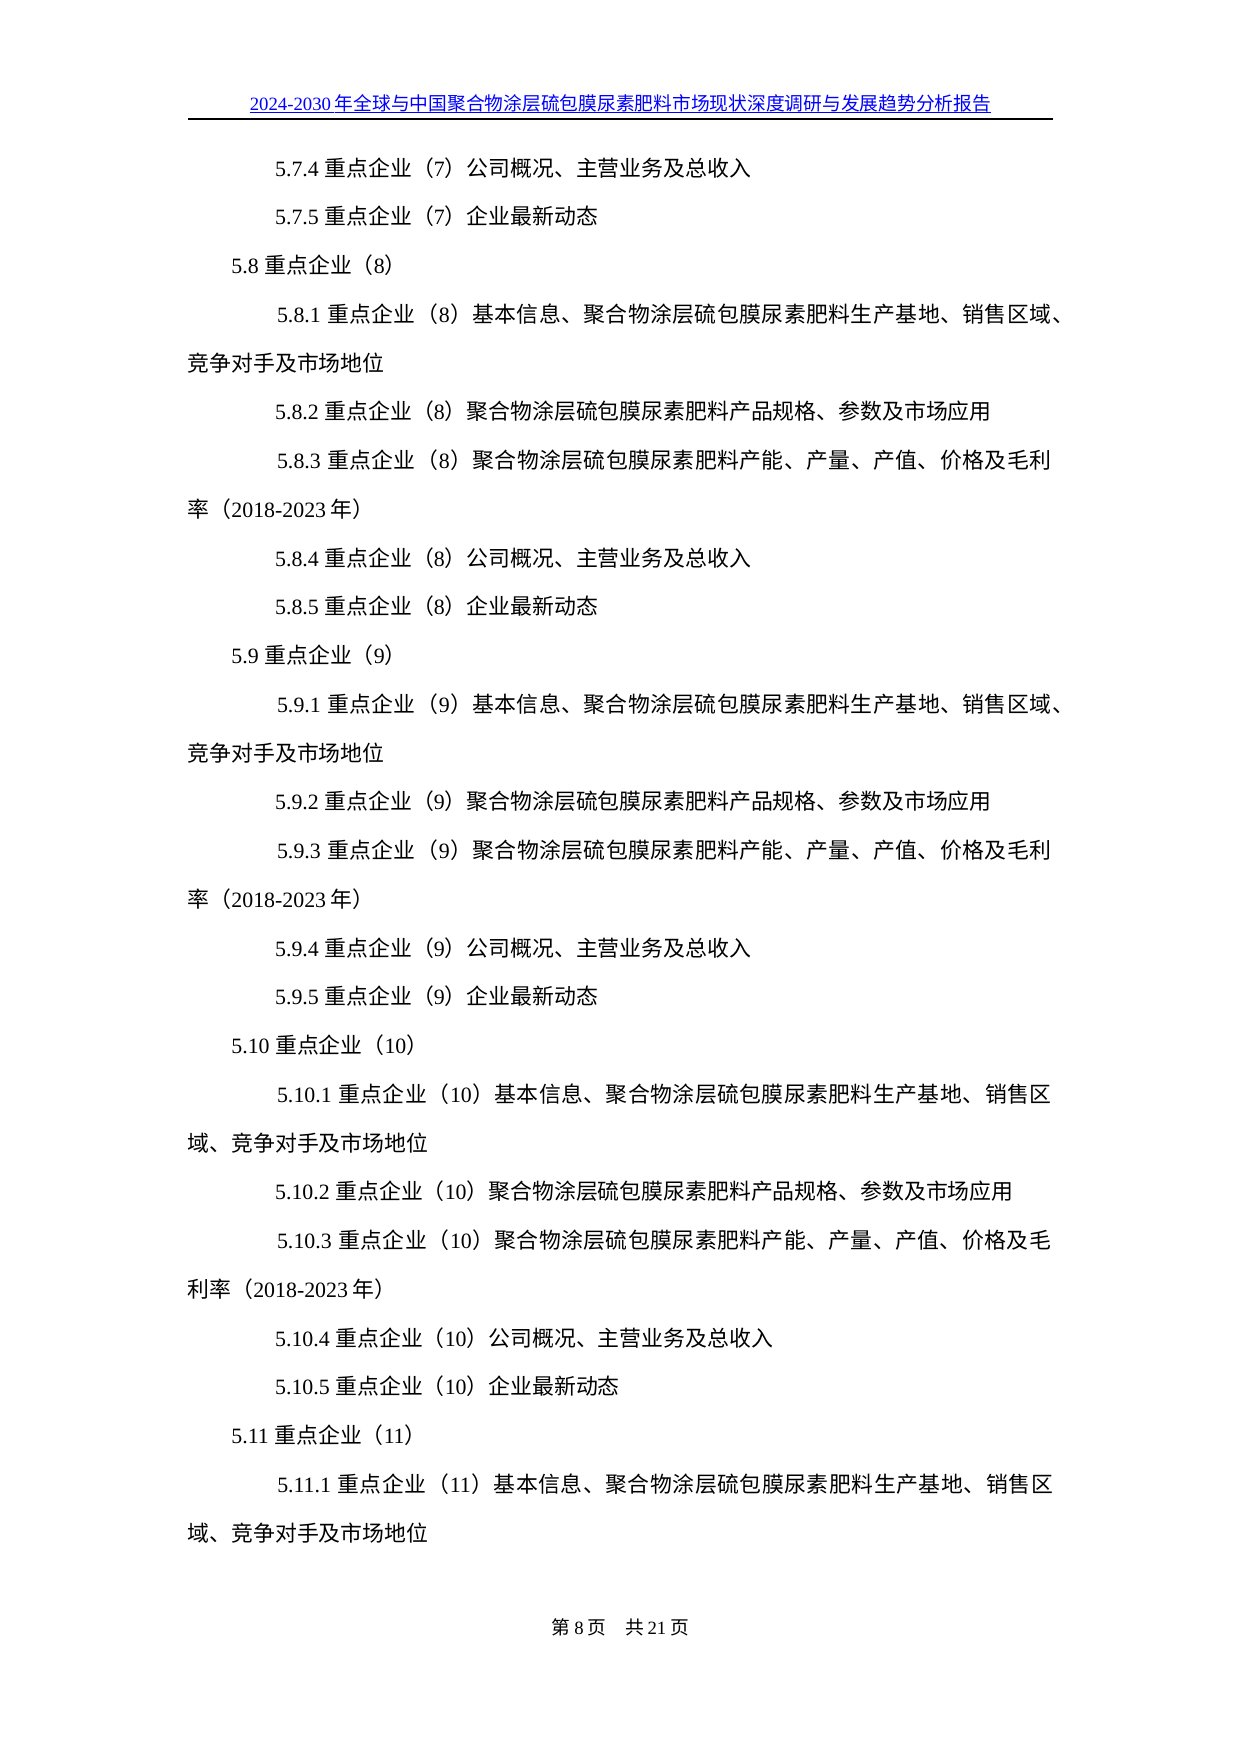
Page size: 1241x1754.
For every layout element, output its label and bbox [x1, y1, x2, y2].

text [187, 150, 1053, 1548]
